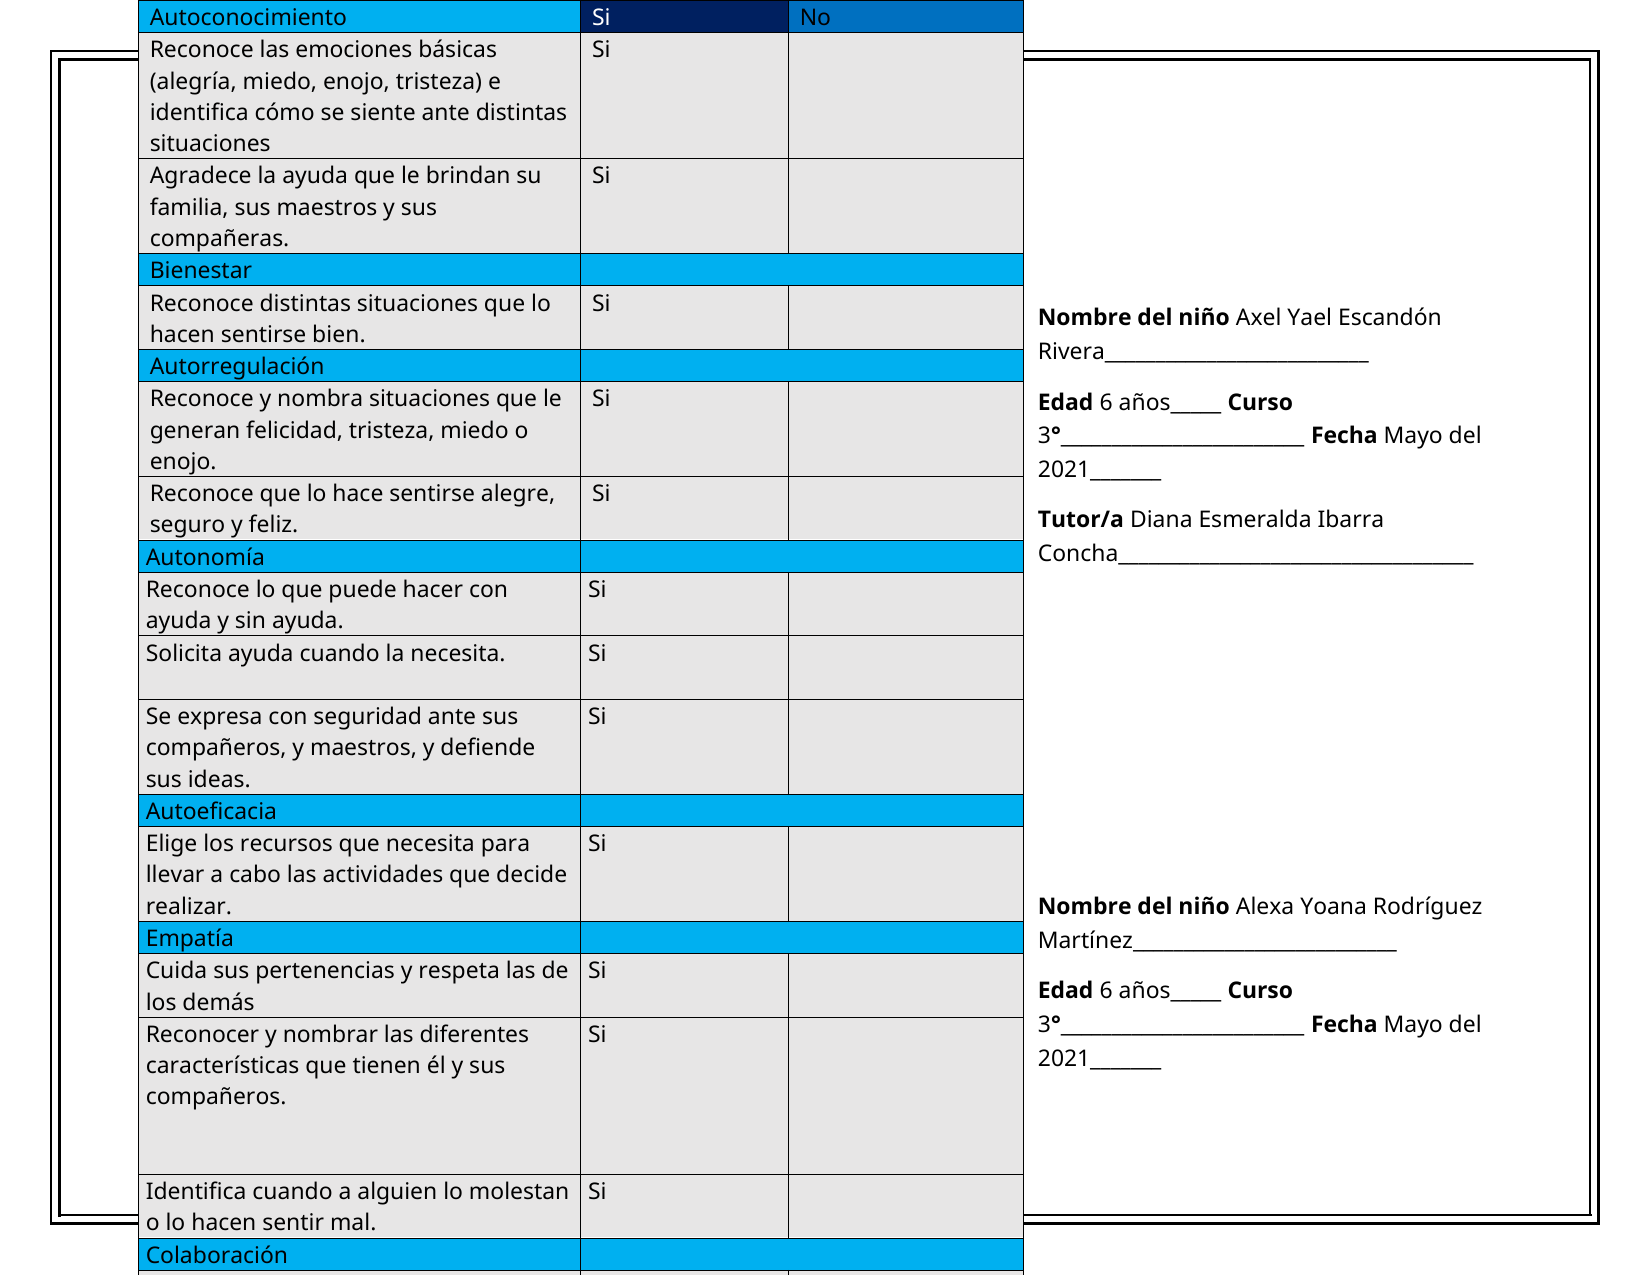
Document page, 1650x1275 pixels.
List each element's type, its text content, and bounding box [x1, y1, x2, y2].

table_cell Elige los recursos que necesita para llevar a cabo las actividades que decide realizar. [139, 827, 580, 921]
table_cell Si [581, 286, 788, 349]
table_cell Si [581, 382, 788, 476]
table_cell Reconoce lo que puede hacer con ayuda y sin ayuda. [139, 573, 580, 635]
table_cell [581, 541, 1023, 572]
table_cell Empatía [139, 922, 580, 953]
table_cell Autonomía [139, 541, 580, 572]
table_cell Si [581, 159, 788, 253]
table_cell [789, 573, 1023, 635]
table_cell Si [581, 33, 788, 158]
table_cell Si [581, 954, 788, 1017]
text Nombre del niño Axel Yael Escandón Rivera__________________________ [1024, 301, 1500, 366]
table_header Si [581, 1, 788, 32]
table_cell Si [581, 636, 788, 699]
table_cell [789, 286, 1023, 349]
table_cell [789, 827, 1023, 921]
text Tutor/a Diana Esmeralda Ibarra Concha___________________________________ [1024, 503, 1500, 568]
table_cell Si [581, 573, 788, 635]
table_cell [789, 477, 1023, 539]
table_cell Autorregulación [139, 350, 580, 381]
table_cell [789, 954, 1023, 1017]
table_cell [789, 1175, 1023, 1237]
table_cell Si [581, 700, 788, 794]
table_cell Colaboración [139, 1239, 580, 1270]
text Edad 6 años_____ Curso 3°________________________ Fecha Mayo del 2021_______ [1024, 974, 1500, 1073]
table_cell Identifica cuando a alguien lo molestan o lo hacen sentir mal. [139, 1175, 580, 1237]
table_cell [789, 382, 1023, 476]
table_cell [581, 1239, 1023, 1270]
table_cell Bienestar [139, 254, 580, 285]
table_cell [581, 795, 1023, 826]
table_cell Cuida sus pertenencias y respeta las de los demás [139, 954, 580, 1017]
table_cell Reconoce distintas situaciones que lo hacen sentirse bien. [139, 286, 580, 349]
table_cell Agradece la ayuda que le brindan su familia, sus maestros y sus compañeras. [139, 159, 580, 253]
table_cell Solicita ayuda cuando la necesita. [139, 636, 580, 699]
table_cell Se expresa con seguridad ante sus compañeros, y maestros, y defiende sus ideas. [139, 700, 580, 794]
table_cell Si [581, 1018, 788, 1174]
table_cell [581, 350, 1023, 381]
table_cell Reconoce las emociones básicas (alegría, miedo, enojo, tristeza) e identifica cómo se siente ante distintas situaciones [139, 33, 580, 158]
text Edad 6 años_____ Curso 3°________________________ Fecha Mayo del 2021_______ [1024, 385, 1500, 484]
table_cell [789, 636, 1023, 699]
table_cell Si [581, 1175, 788, 1237]
table_cell Si [581, 827, 788, 921]
table_cell Reconoce y nombra situaciones que le generan felicidad, tristeza, miedo o enojo. [139, 382, 580, 476]
table_cell Reconocer y nombrar las diferentes características que tienen él y sus compañeros. [139, 1018, 580, 1174]
table_cell Si [581, 477, 788, 539]
table_cell [581, 254, 1023, 285]
table_cell [789, 700, 1023, 794]
table_cell [789, 1018, 1023, 1174]
table_cell Autoeficacia [139, 795, 580, 826]
table_cell [789, 33, 1023, 158]
table_cell Reconoce que lo hace sentirse alegre, seguro y feliz. [139, 477, 580, 539]
table_header Autoconocimiento [139, 1, 580, 32]
table_cell [789, 1271, 1023, 1275]
table_cell [789, 159, 1023, 253]
text Nombre del niño Alexa Yoana Rodríguez Martínez__________________________ [1024, 890, 1500, 955]
table_header No [789, 1, 1023, 32]
table_cell [581, 922, 1023, 953]
